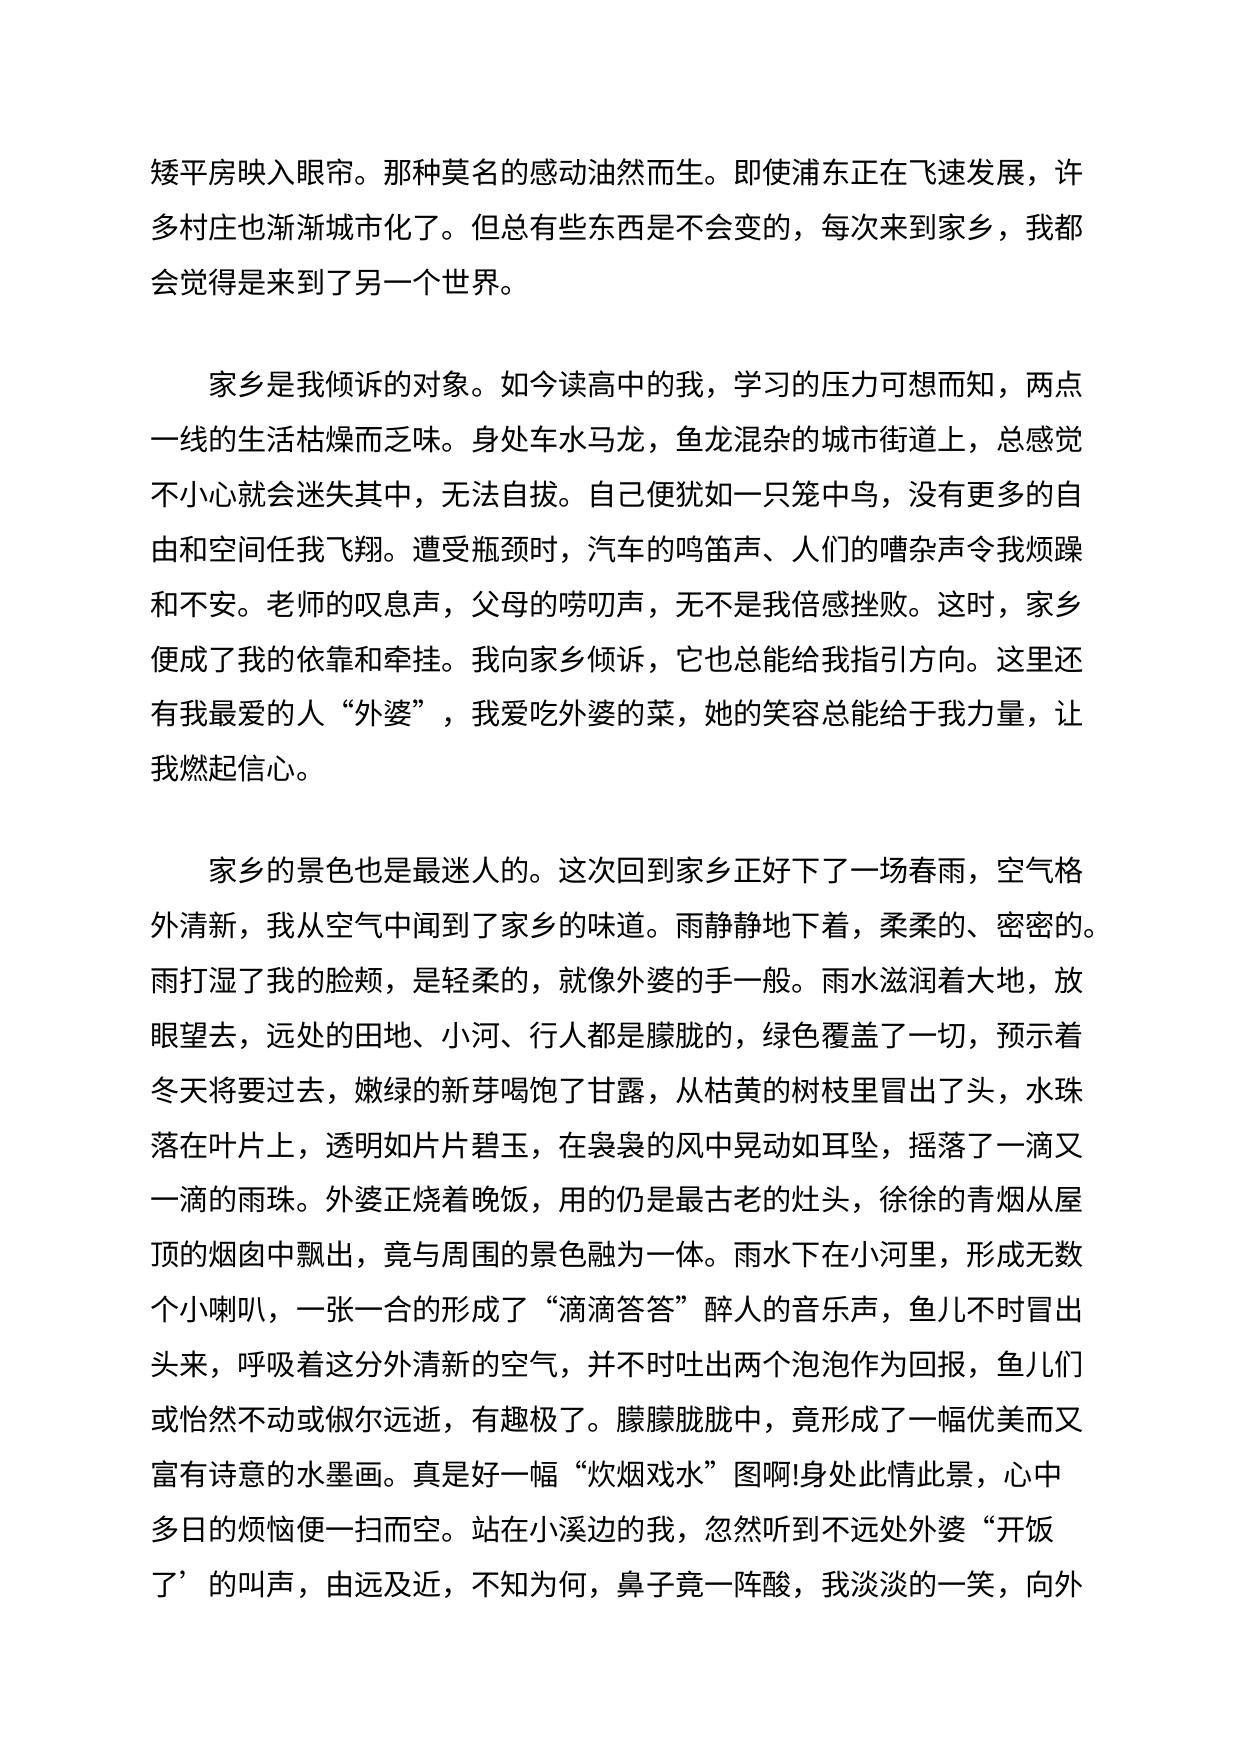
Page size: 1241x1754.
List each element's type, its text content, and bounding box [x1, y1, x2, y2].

text 家乡是我倾诉的对象。如今读高中的我，学习的压力可想而知，两点一线的生活枯燥而乏味。身处车水马龙，鱼龙混杂的城市街道上，总感觉不小心就会迷失其中，无法自拔。自己便犹如一只笼中鸟，没有更多的自由和空间任我飞翔。遭受瓶颈时，汽车的鸣笛声、人们的嘈杂声令我烦躁和不安。老师的叹息声，父母的唠叨声，无不是我倍感挫败。这时，家乡便成了我的依靠和牵挂。我向家乡倾诉，它也总能给我指引方向。这里还有我最爱的人“外婆”，我爱吃外婆的菜，她的笑容总能给于我力量，让我燃起信心。 [150, 362, 1090, 788]
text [150, 848, 1090, 1604]
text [150, 150, 1090, 302]
